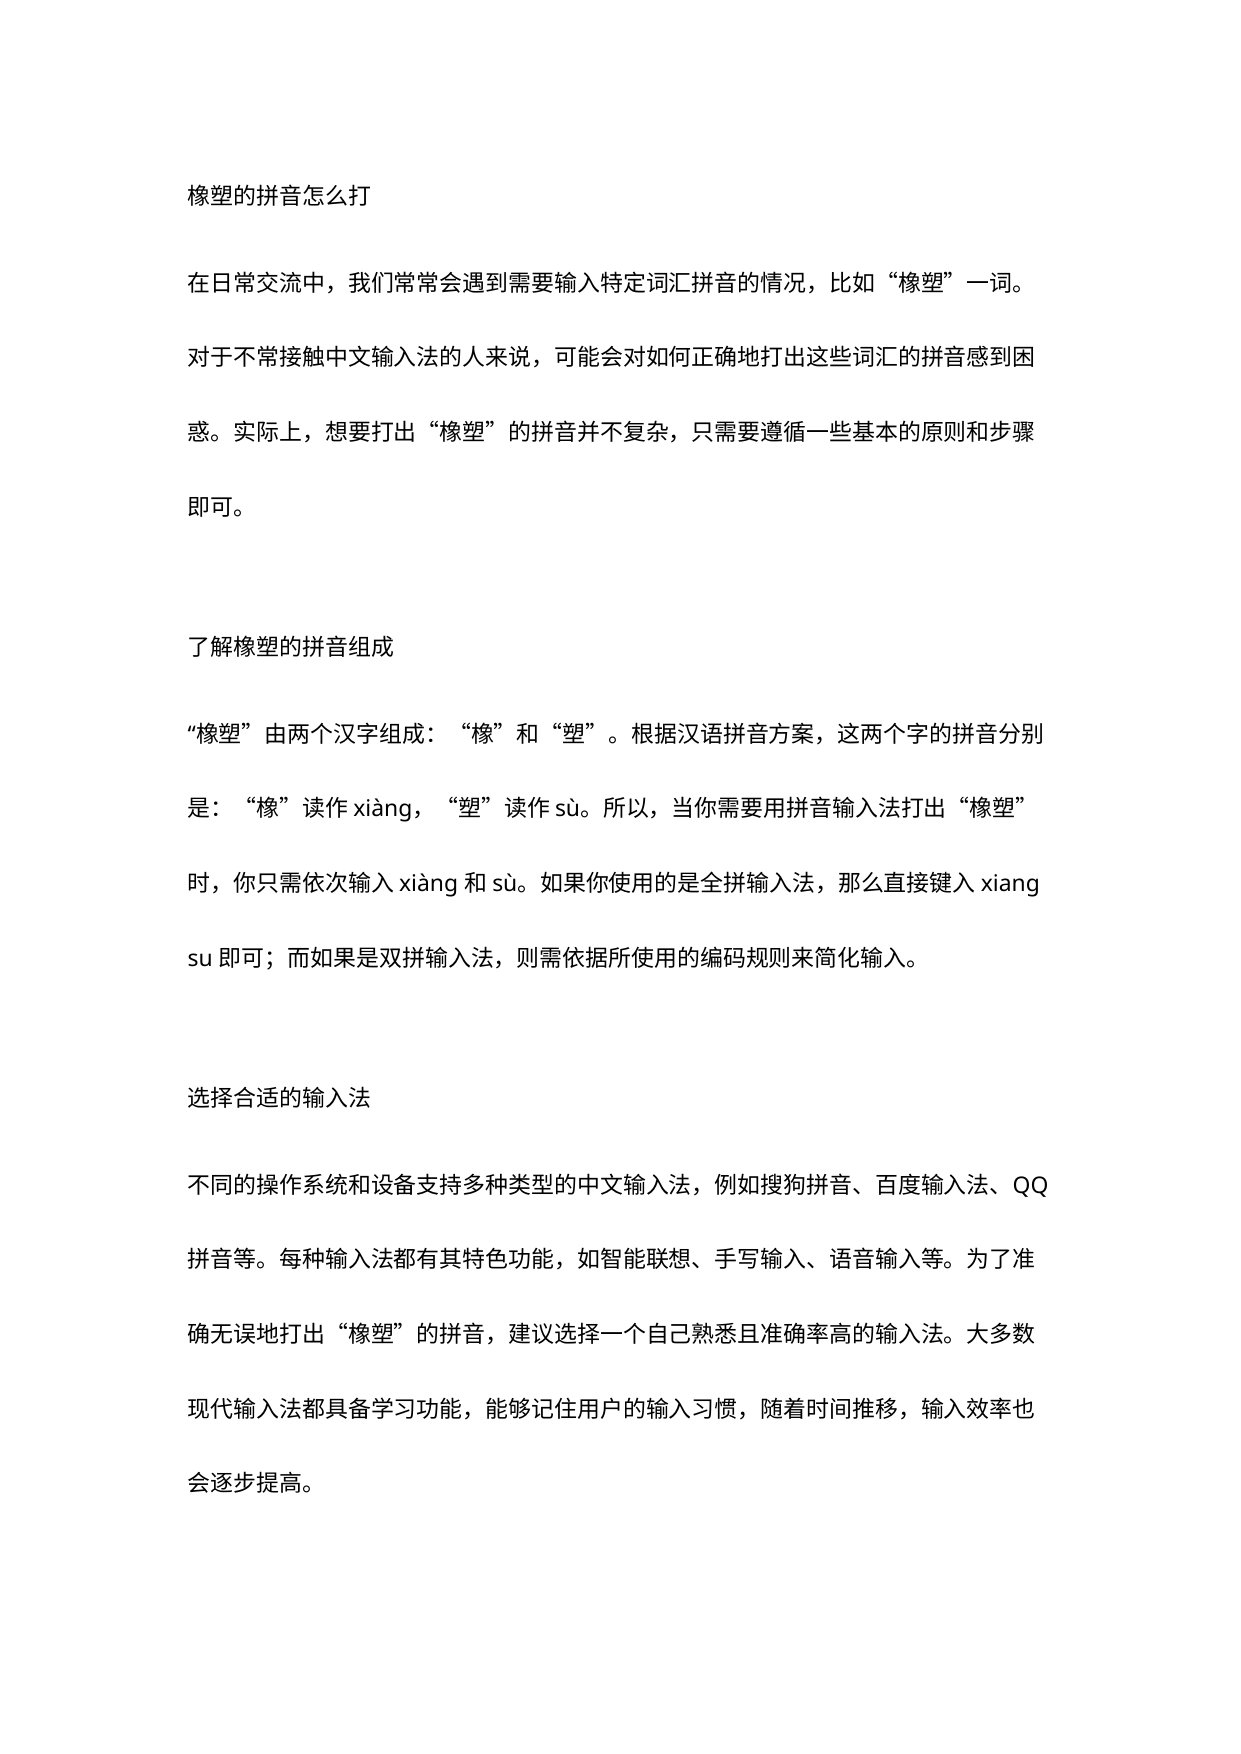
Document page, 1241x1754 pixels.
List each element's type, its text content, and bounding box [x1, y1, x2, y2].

text 不同的操作系统和设备支持多种类型的中文输入法，例如搜狗拼音、百度输入法、QQ拼音等。每种输入法都有其特色功能，如智能联想、手写输入、语音输入等。为了准确无误地打出“橡塑”的拼音，建议选择一个自己熟悉且准确率高的输入法。大多数现代输入法都具备学习功能，能够记住用户的输入习惯，随着时间推移，输入效率也会逐步提高。 [187, 1151, 1053, 1514]
text 橡塑的拼音怎么打 [187, 162, 1053, 227]
text 在日常交流中，我们常常会遇到需要输入特定词汇拼音的情况，比如“橡塑”一词。对于不常接触中文输入法的人来说，可能会对如何正确地打出这些词汇的拼音感到困惑。实际上，想要打出“橡塑”的拼音并不复杂，只需要遵循一些基本的原则和步骤即可。 [187, 248, 1053, 538]
text “橡塑”由两个汉字组成：“橡”和“塑”。根据汉语拼音方案，这两个字的拼音分别是：“橡”读作 xiàng，“塑”读作 sù。所以，当你需要用拼音输入法打出“橡塑”时，你只需依次输入 xiàng 和 sù。如果你使用的是全拼输入法，那么直接键入 xiang su 即可；而如果是双拼输入法，则需依据所使用的编码规则来简化输入。 [187, 699, 1053, 989]
text 了解橡塑的拼音组成 [187, 613, 1053, 678]
text 选择合适的输入法 [187, 1064, 1053, 1129]
